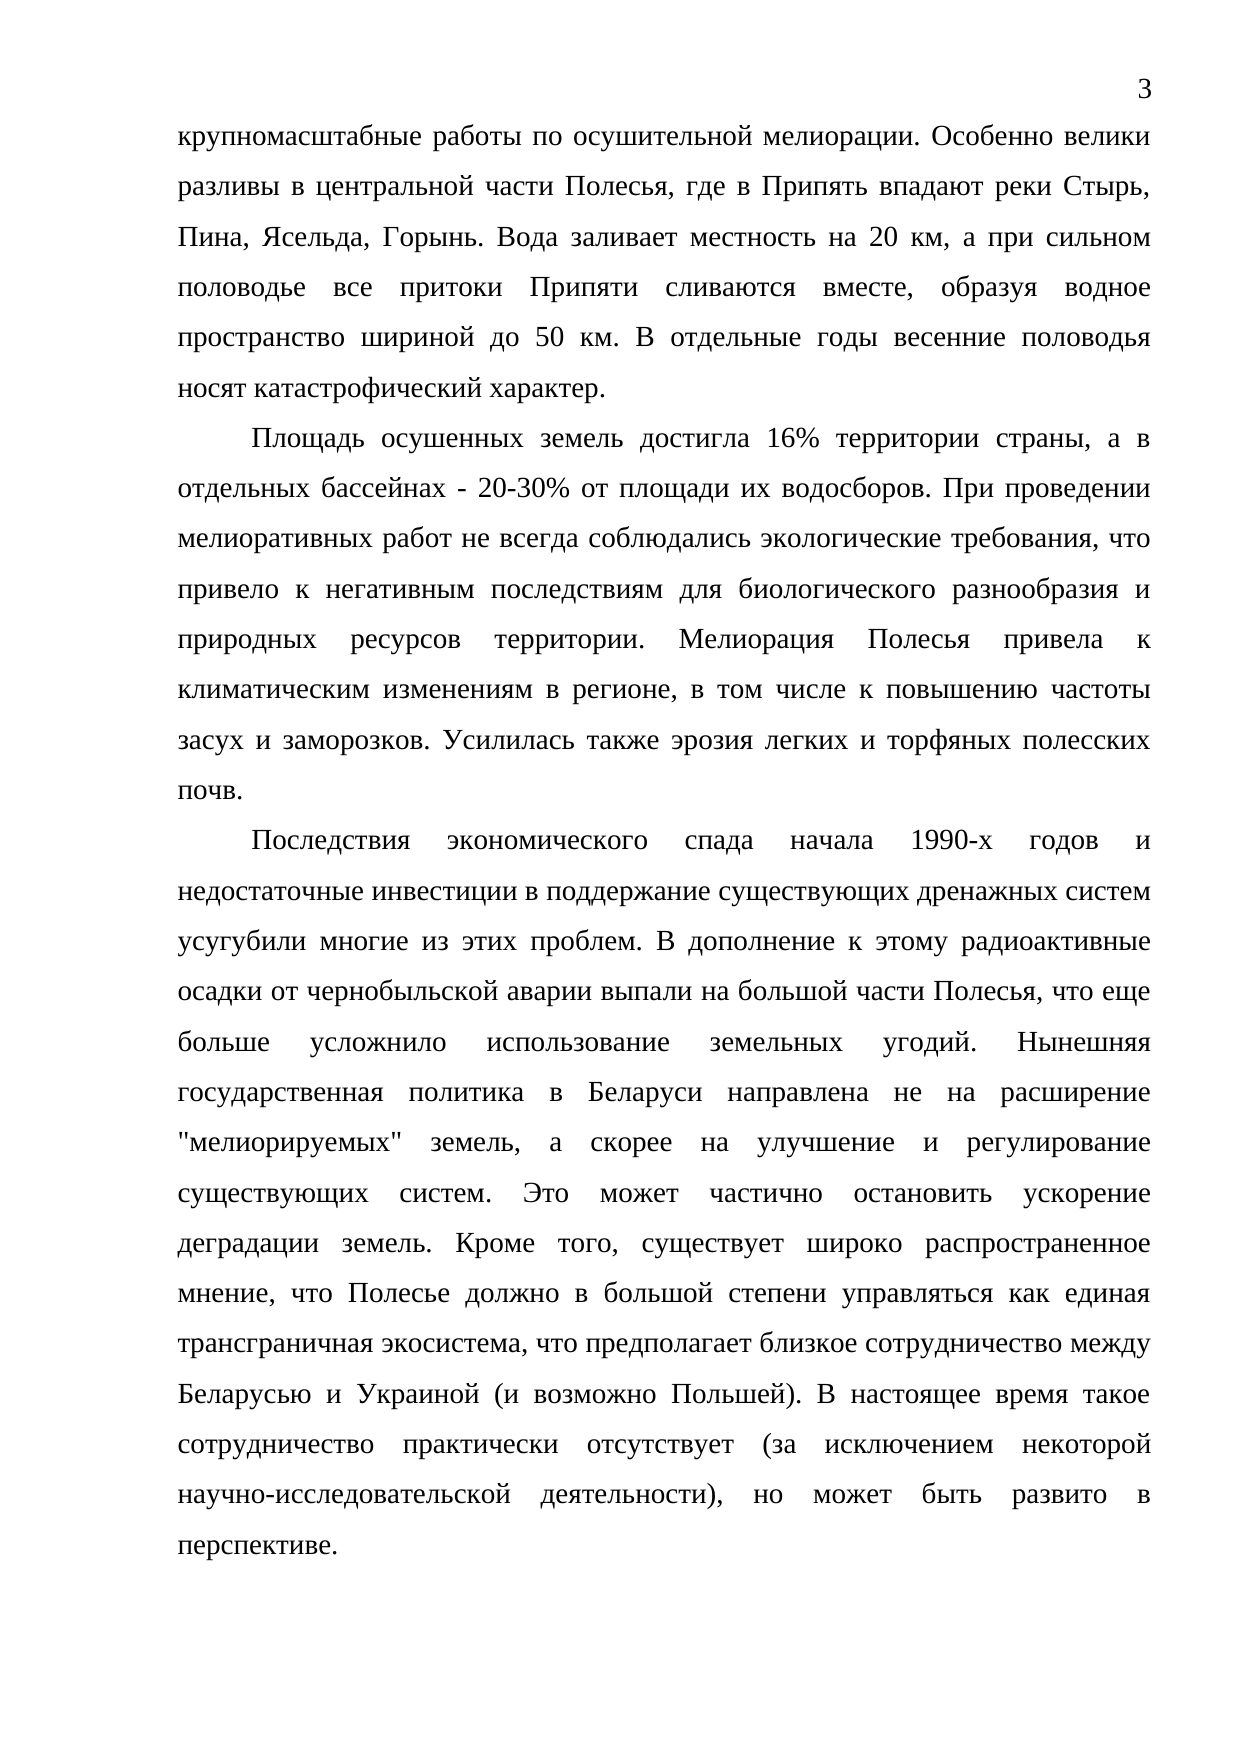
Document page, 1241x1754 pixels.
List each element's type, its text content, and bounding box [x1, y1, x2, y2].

text Последствия экономического спада начала 1990-х годов и недостаточные инвестиции в поддержание существующих дренажных систем усугубили многие из этих проблем. В дополнение к этому радиоактивные осадки от чернобыльской аварии выпали на большой части Полесья, что еще больше усложнило использование земельных угодий. Нынешняя государственная политика в Беларуси направлена не на расширение "мелиорируемых" земель, а скорее на улучшение и регулирование существующих систем. Это может частично остановить ускорение деградации земель. Кроме того, существует широко распространенное мнение, что Полесье должно в большой степени управляться как единая трансграничная экосистема, что предполагает близкое сотрудничество между Беларусью и Украиной (и возможно Польшей). В настоящее время такое сотрудничество практически отсутствует (за исключением некоторой научно-исследовательской деятельности), но может быть развито в перспективе. [177, 822, 1152, 1560]
text Площадь осушенных земель достигла 16% территории страны, а в отдельных бассейнах - 20-30% от площади их водосборов. При проведении мелиоративных работ не всегда соблюдались экологические требования, что привело к негативным последствиям для биологического разнообразия и природных ресурсов территории. Мелиорация Полесья привела к климатическим изменениям в регионе, в том числе к повышению частоты засух и заморозков. Усилилась также эрозия легких и торфяных полесских почв. [177, 420, 1152, 806]
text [177, 118, 1152, 403]
